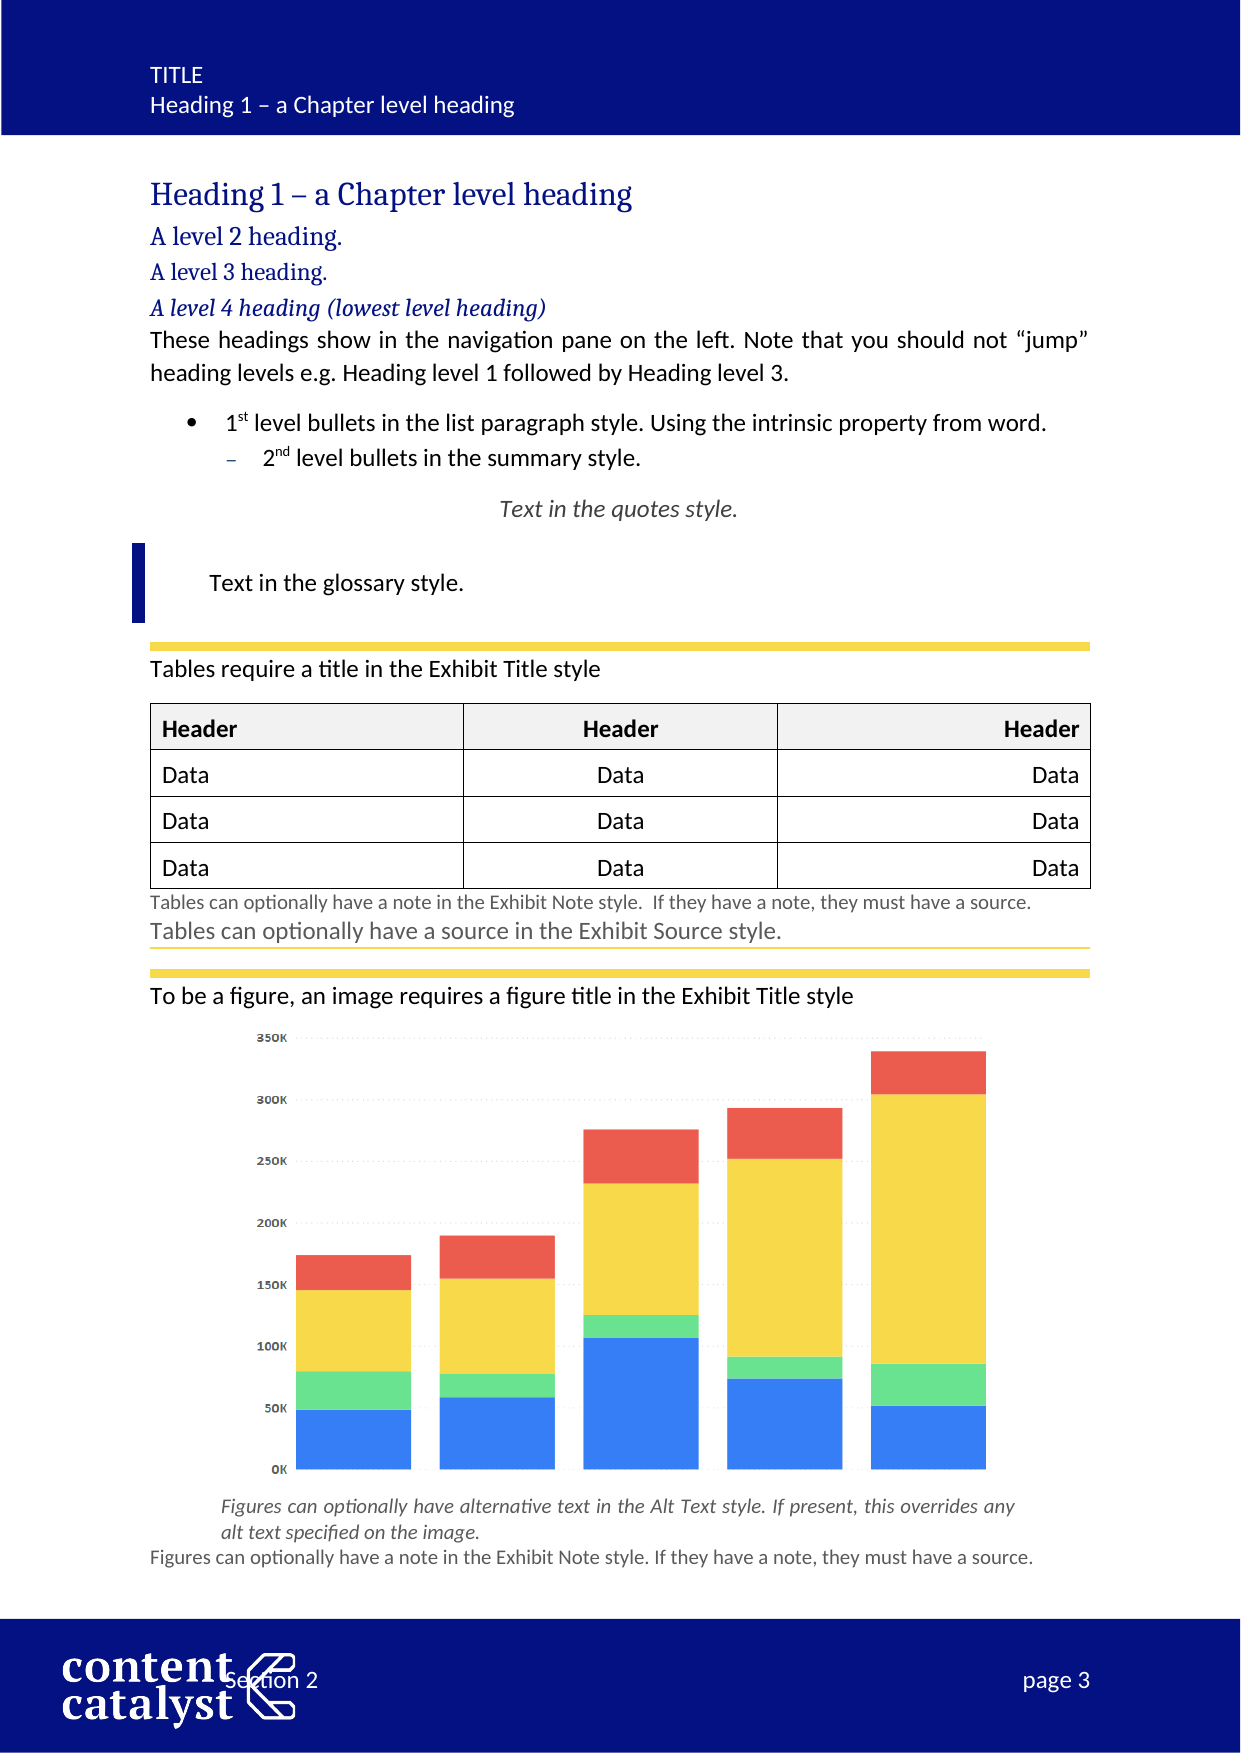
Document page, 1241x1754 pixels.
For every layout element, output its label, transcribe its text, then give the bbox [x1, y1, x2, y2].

table_header Header [151, 704, 463, 749]
title Tables require a title in the Exhibit Title style [150, 651, 1090, 684]
table_header Header [778, 704, 1090, 749]
subtitle A level 3 heading. [150, 258, 1090, 287]
text Tables can optionally have a note in the Exhibit Note style. If they have a note, they must have a source. [150, 889, 1090, 915]
table_cell Data [464, 843, 777, 888]
list 1st level bullets in the list paragraph style. Using the intrinsic property from word. [187, 407, 1090, 437]
text Text in the glossary style. [145, 555, 1015, 611]
table_cell Data [151, 843, 463, 888]
picture [62, 1637, 295, 1742]
table_header Header [464, 704, 777, 749]
table_cell Data [778, 797, 1090, 842]
subtitle Heading 1 – a Chapter level heading [150, 175, 1090, 213]
title To be a figure, an image requires a figure title in the Exhibit Title style [150, 978, 1090, 1011]
picture [254, 1029, 987, 1475]
text Tables can optionally have a source in the Exhibit Source style. [150, 915, 1090, 947]
table_cell Data [151, 797, 463, 842]
text Figures can optionally have a note in the Exhibit Note style. If they have a note, they must have a source. [150, 1544, 1090, 1570]
subtitle A level 2 heading. [150, 221, 1090, 252]
text These headings show in the navigation pane on the left. Note that you should not “jump” heading levels e.g. Heading level 1 followed by Heading level 3. [150, 324, 1090, 388]
subtitle A level 4 heading (lowest level heading) [150, 293, 1090, 322]
text Figures can optionally have alternative text in the Alt Text style. If present, this overrides any alt text specified on the image. [221, 1494, 1019, 1544]
table_cell Data [778, 750, 1090, 796]
table_cell Data [778, 843, 1090, 888]
table_cell Data [151, 750, 463, 796]
text 2nd level bullets in the summary style. [225, 442, 1090, 472]
table_cell Data [464, 797, 777, 842]
table_cell Data [464, 750, 777, 796]
text Text in the quotes style. [240, 493, 1000, 523]
